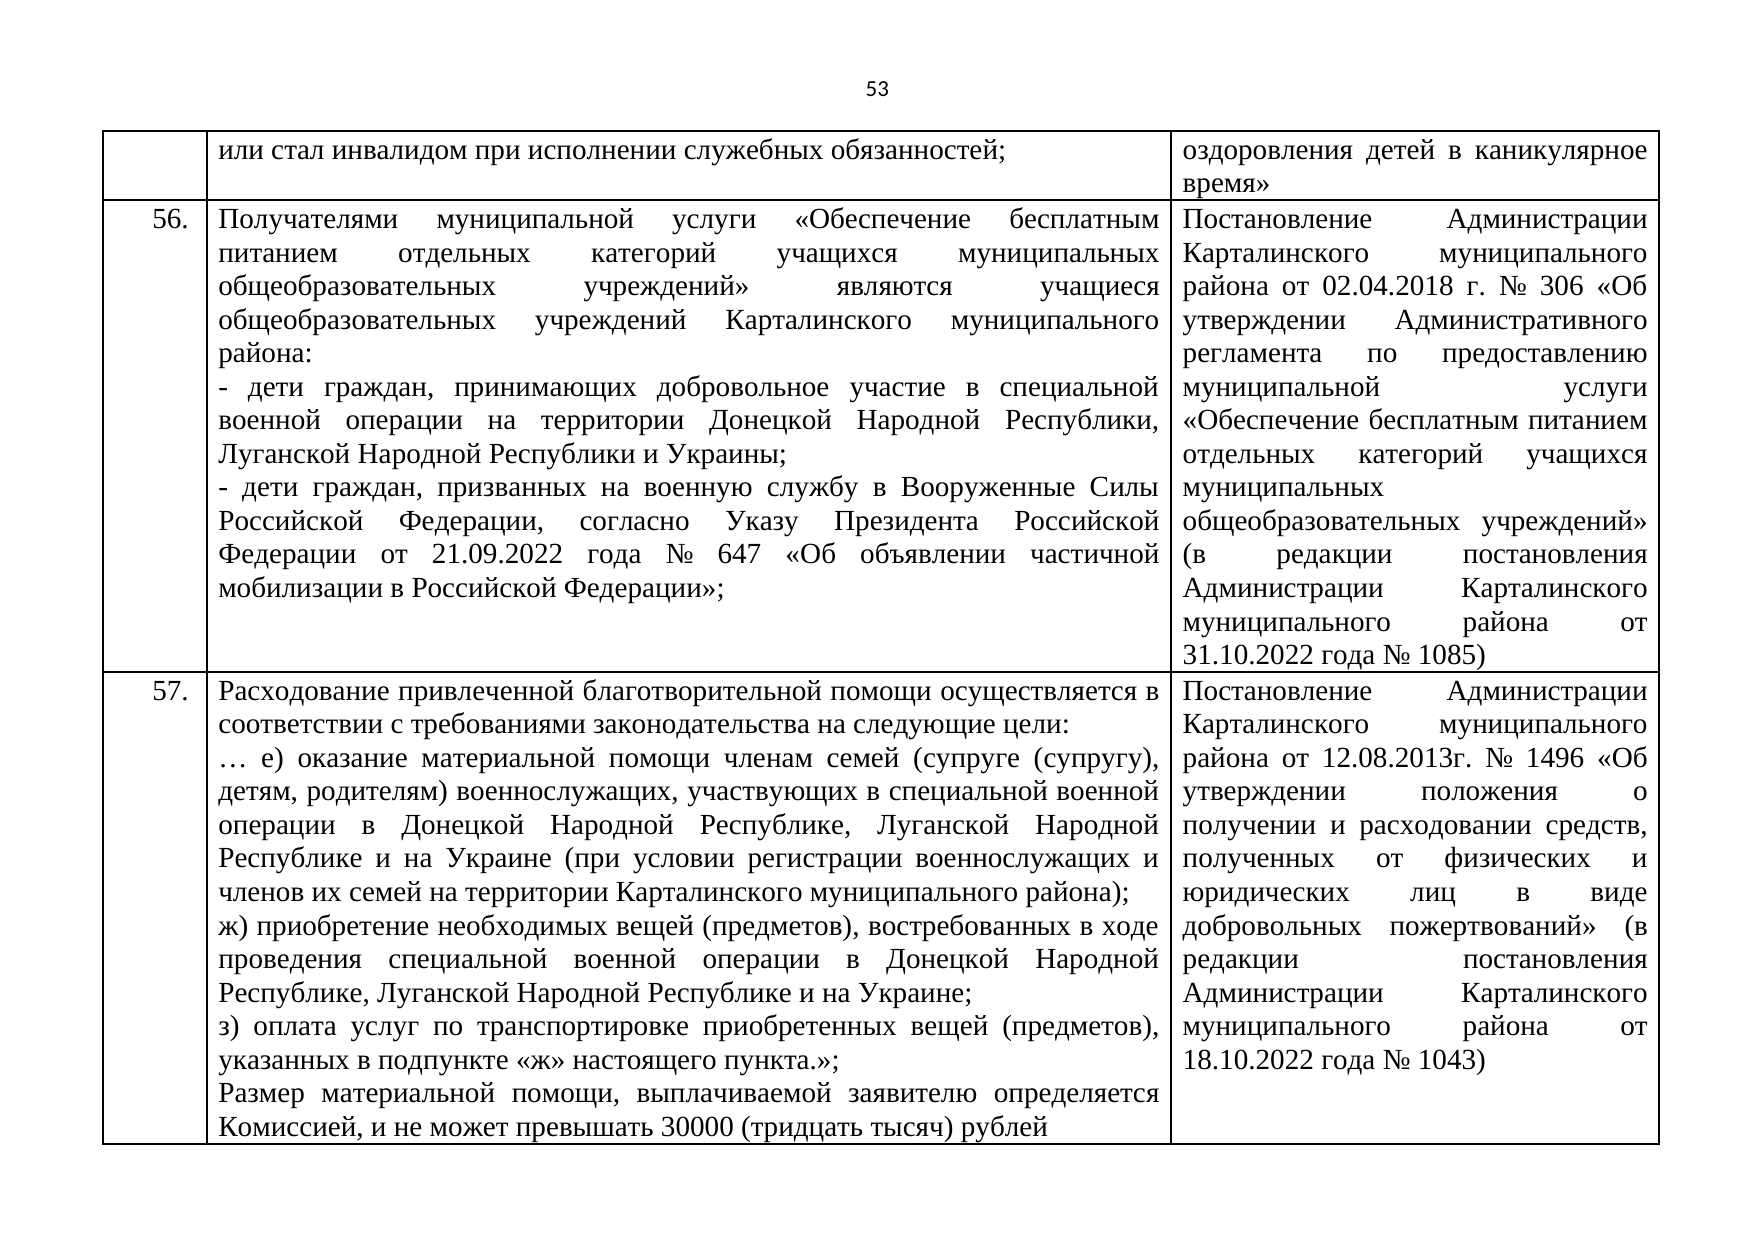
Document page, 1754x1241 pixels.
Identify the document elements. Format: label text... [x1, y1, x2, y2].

table_cell Постановление Администрации Карталинского муниципального района от 02.04.2018 г. № 306 «Об утверждении Административного регламента по предоставлению муниципальной услуги «Обеспечение бесплатным питанием отдельных категорий учащихся муниципальных общеобразовательных учреждений» (в редакции постановления Администрации Карталинского муниципального района от 31.10.2022 года № 1085) [1172, 201, 1658, 671]
table_cell [104, 132, 206, 199]
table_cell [208, 132, 1170, 199]
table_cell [208, 673, 1170, 1142]
table_cell [104, 201, 206, 671]
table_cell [1172, 132, 1658, 199]
table_cell Получателями муниципальной услуги «Обеспечение бесплатным питанием отдельных категорий учащихся муниципальных общеобразовательных учреждений» являются учащиеся общеобразовательных учреждений Карталинского муниципального района: - дети граждан, принимающих добровольное участие в специальной военной операции на территории Донецкой Народной Республики, Луганской Народной Республики и Украины; - дети граждан, призванных на военную службу в Вооруженные Силы Российской Федерации, согласно Указу Президента Российской Федерации от 21.09.2022 года № 647 «Об объявлении частичной мобилизации в Российской Федерации»; [208, 201, 1170, 671]
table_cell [1172, 673, 1658, 1142]
table_cell [104, 673, 206, 1142]
